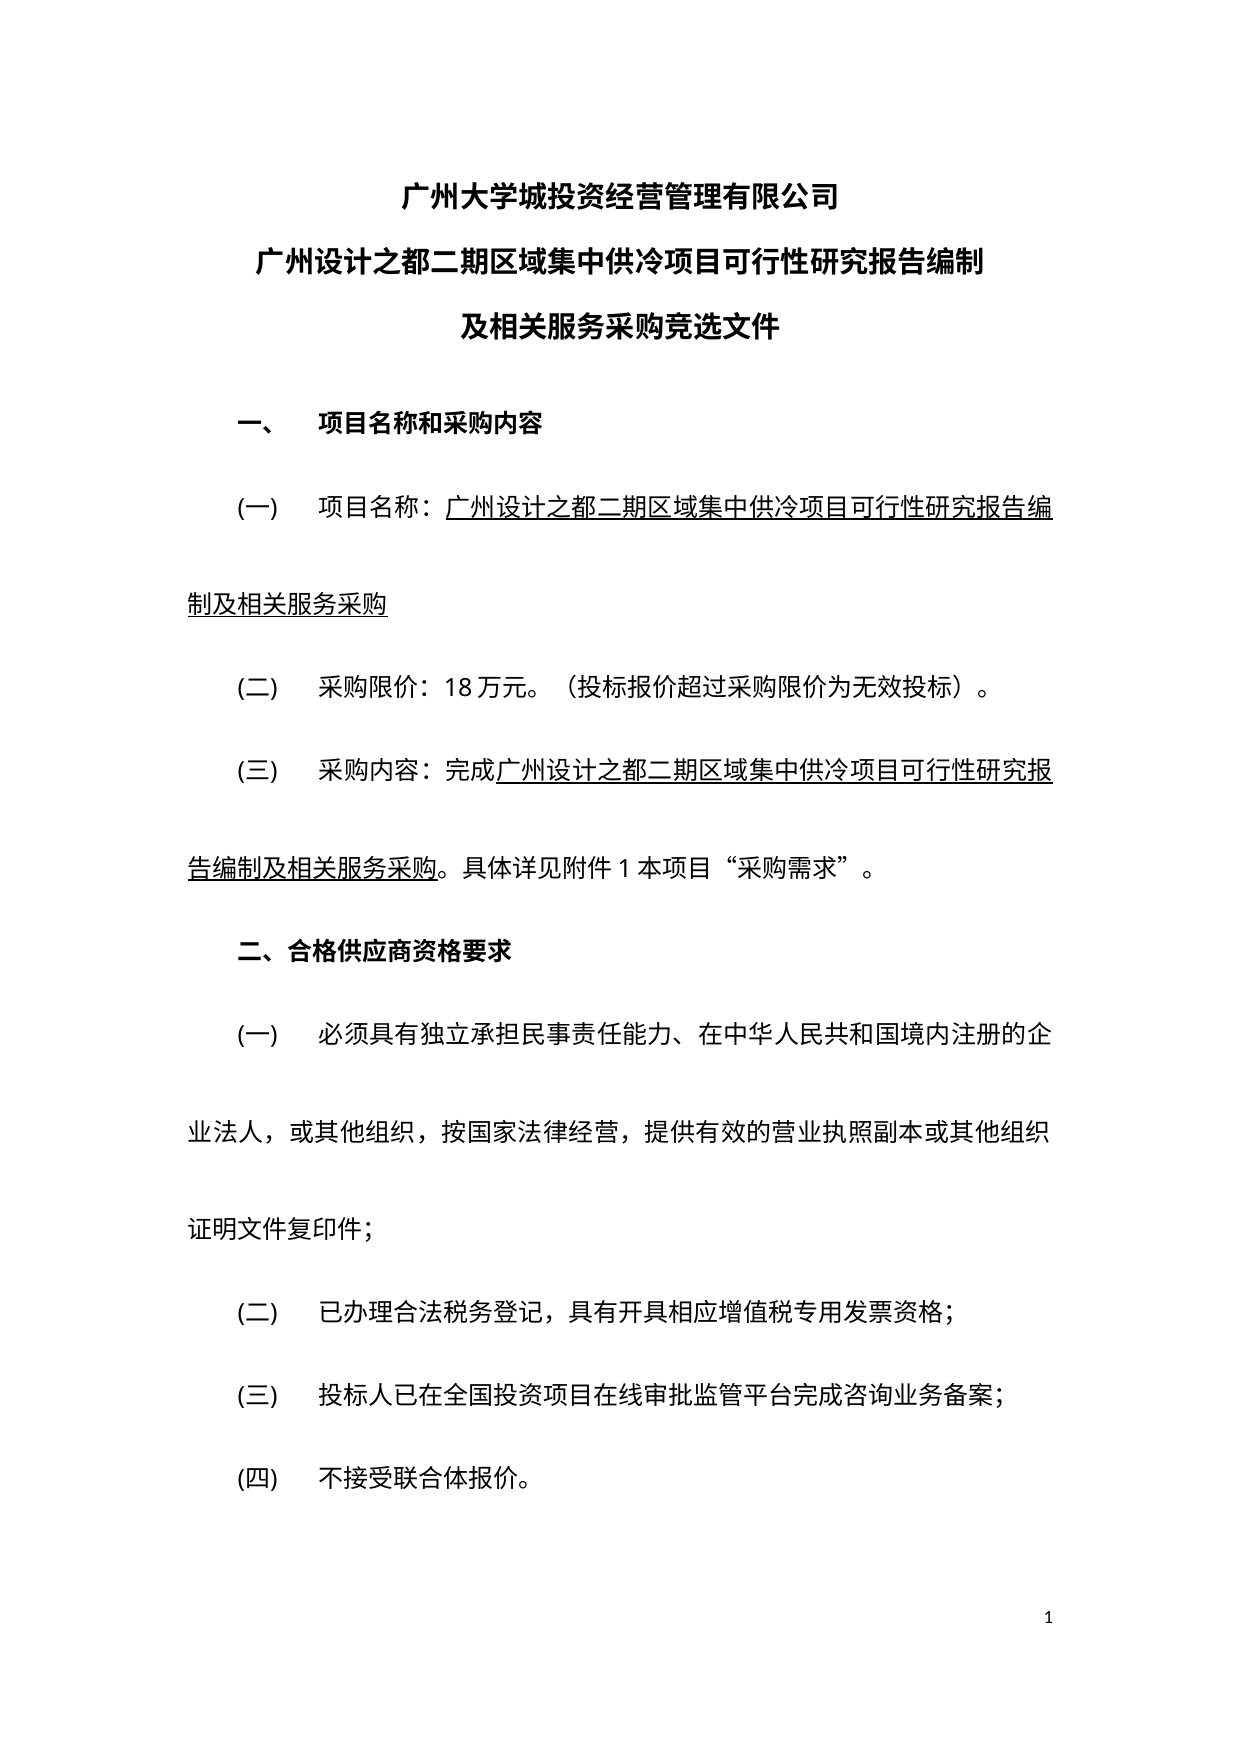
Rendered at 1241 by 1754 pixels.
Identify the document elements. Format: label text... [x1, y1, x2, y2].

list 已办理合法税务登记，具有开具相应增值税专用发票资格； [187, 1278, 1053, 1343]
text 广州设计之都二期区域集中供冷项目可行性研究报告编制 [187, 227, 1053, 292]
list 投标人已在全国投资项目在线审批监管平台完成咨询业务备案； [187, 1361, 1053, 1426]
list 项目名称：广州设计之都二期区域集中供冷项目可行性研究报告编制及相关服务采购 [187, 473, 1053, 635]
text 广州大学城投资经营管理有限公司 [187, 162, 1053, 227]
text 及相关服务采购竞选文件 [187, 292, 1053, 357]
list 不接受联合体报价。 [187, 1444, 1053, 1509]
list 采购内容：完成广州设计之都二期区域集中供冷项目可行性研究报告编制及相关服务采购。具体详见附件1本项目“采购需求”。 [187, 736, 1053, 899]
list 必须具有独立承担民事责任能力、在中华人民共和国境内注册的企业法人，或其他组织，按国家法律经营，提供有效的营业执照副本或其他组织证明文件复印件； [187, 1000, 1053, 1260]
list 采购限价：18万元。（投标报价超过采购限价为无效投标）。 [187, 653, 1053, 718]
text 二、合格供应商资格要求 [187, 917, 1053, 982]
list 项目名称和采购内容 [187, 389, 1053, 454]
